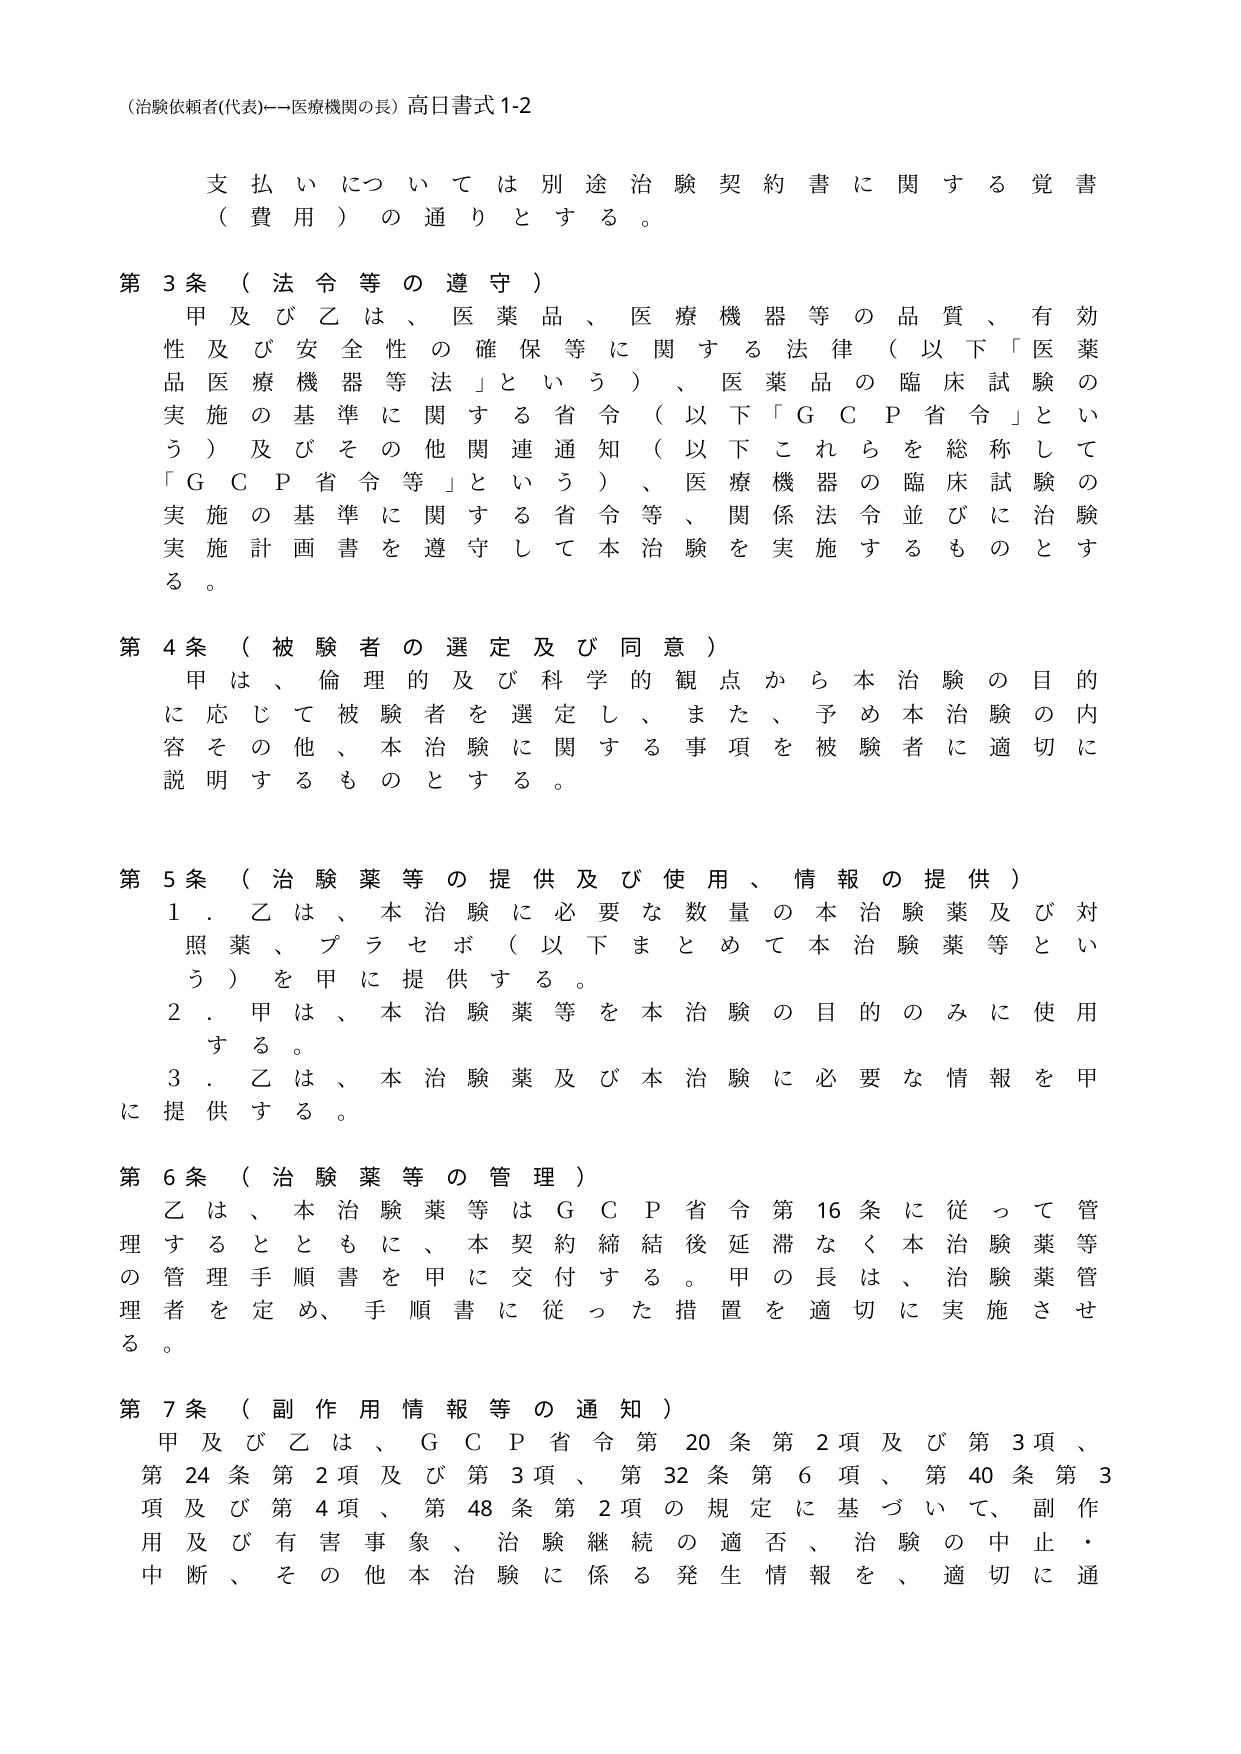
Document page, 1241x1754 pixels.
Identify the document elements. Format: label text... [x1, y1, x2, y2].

text ３．乙は、本治験薬及び本治験に必要な情報を甲に提供する。 [119, 1060, 1121, 1127]
text 第3条（法令等の遵守） [119, 265, 1121, 298]
text 支払いについては別途治験契約書に関する覚書（費用）の通りとする。 [119, 166, 1121, 232]
text 第7条（副作用情報等の通知） [119, 1392, 1121, 1425]
text 第4条（被験者の選定及び同意） [119, 630, 1121, 663]
text 甲及び乙は、医薬品、医療機器等の品質、有効性及び安全性の確保等に関する法律（以下｢医薬品医療機器等法｣という）、医薬品の臨床試験の実施の基準に関する省令（以下｢ＧＣＰ省令｣という）及びその他関連通知（以下これらを総称して｢ＧＣＰ省令等｣という）、医療機器の臨床試験の実施の基準に関する省令等、関係法令並びに治験実施計画書を遵守して本治験を実施するものとする。 [141, 298, 1121, 597]
text ２．甲は、本治験薬等を本治験の目的のみに使用する。 [141, 994, 1121, 1060]
text 第5条（治験薬等の提供及び使用、情報の提供） [119, 862, 1121, 895]
text １．乙は、本治験に必要な数量の本治験薬及び対照薬、プラセボ（以下まとめて本治験薬等という）を甲に提供する。 [141, 895, 1121, 994]
text 乙は、本治験薬等はＧＣＰ省令第16条に従って管理するとともに、本契約締結後延滞なく本治験薬等の管理手順書を甲に交付する。甲の長は、治験薬管理者を定め、手順書に従った措置を適切に実施させる。 [119, 1193, 1121, 1358]
text 甲は、倫理的及び科学的観点から本治験の目的に応じて被験者を選定し、また、予め本治験の内容その他、本治験に関する事項を被験者に適切に説明するものとする。 [146, 663, 1121, 795]
text 第6条（治験薬等の管理） [119, 1160, 1121, 1193]
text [119, 1425, 1121, 1590]
